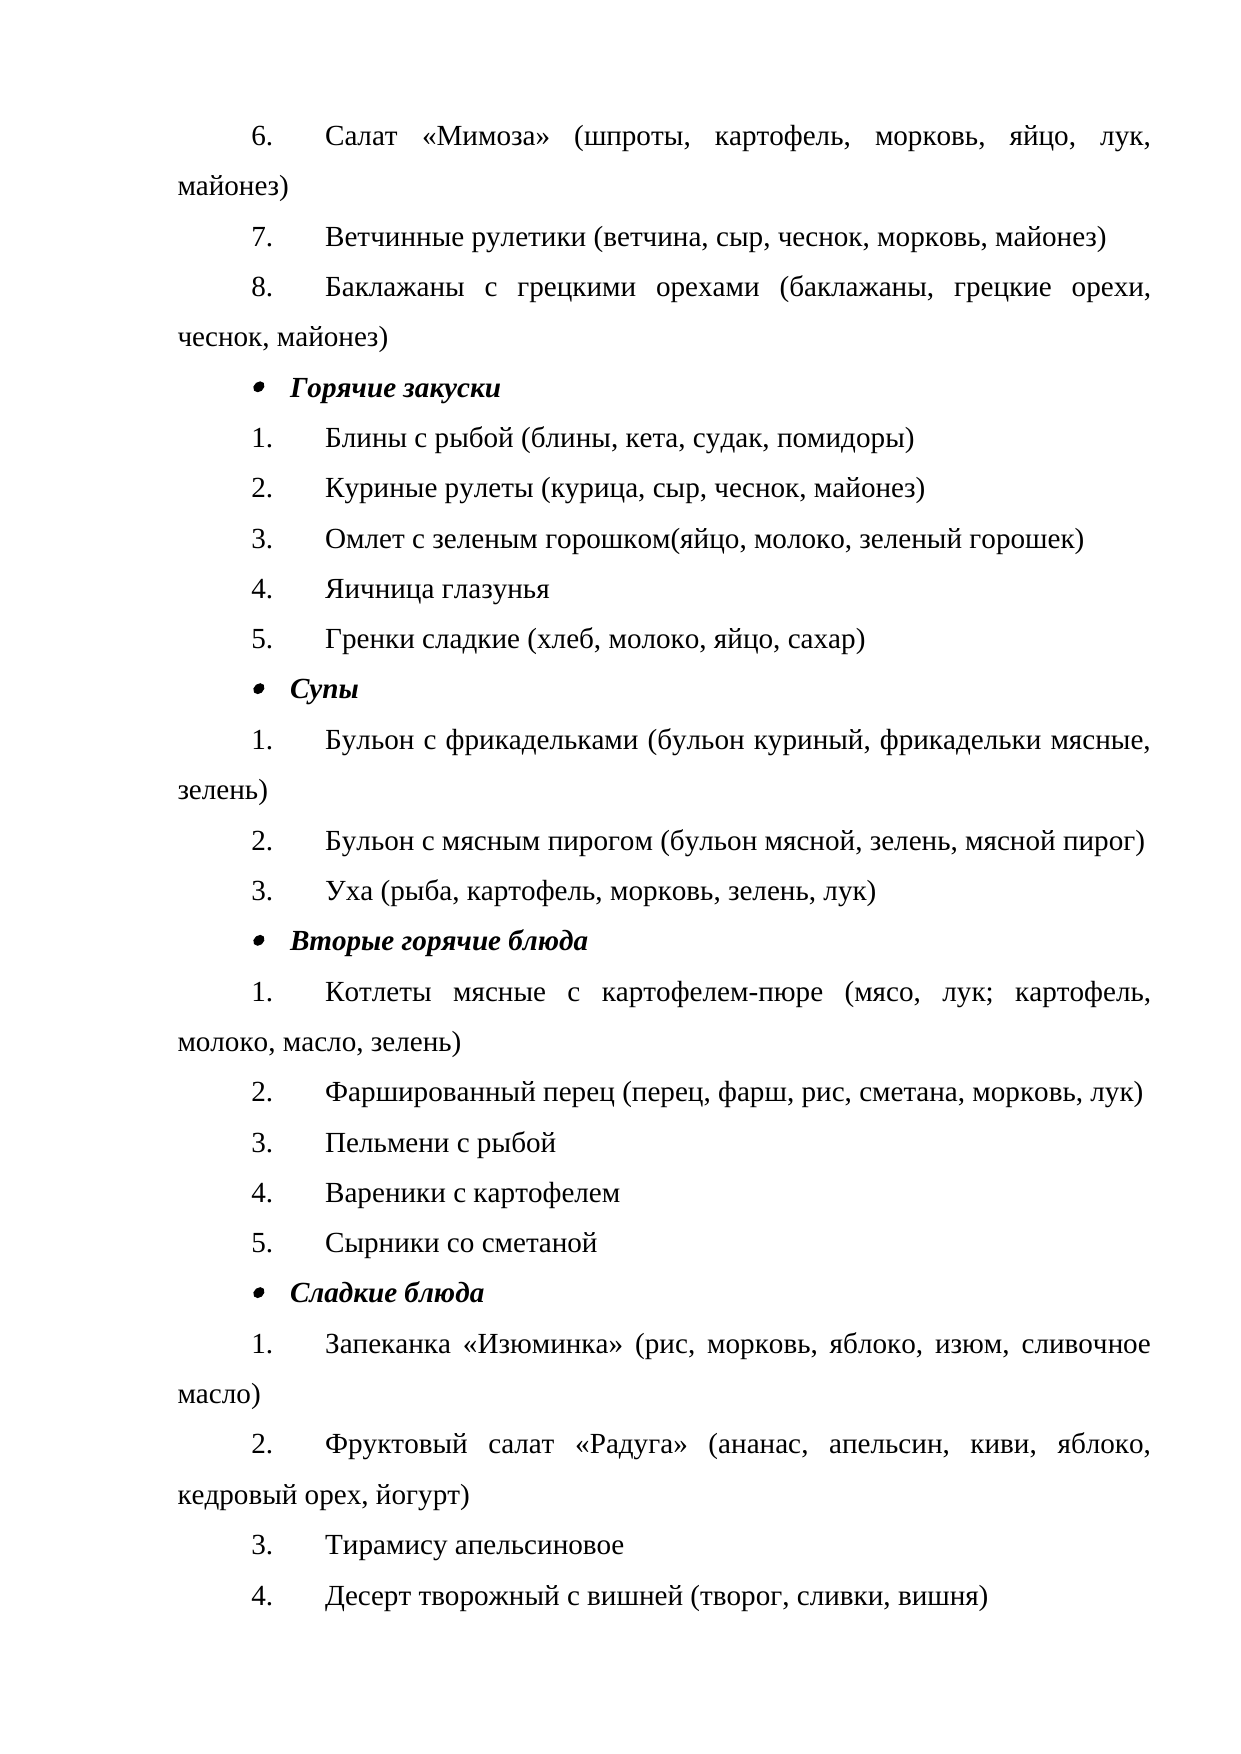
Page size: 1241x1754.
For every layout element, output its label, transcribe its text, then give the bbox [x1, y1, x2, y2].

list Куриные рулеты (курица, сыр, чеснок, майонез) [177, 470, 1152, 504]
list Вторые горячие блюда [177, 923, 1152, 957]
list Котлеты мясные с картофелем-пюре (мясо, лук; картофель, молоко, масло, зелень) [177, 974, 1152, 1058]
list Вареники с картофелем [177, 1175, 1152, 1208]
list Омлет с зеленым горошком(яйцо, молоко, зеленый горошек) [177, 521, 1152, 554]
list Тирамису апельсиновое [177, 1527, 1152, 1561]
list Пельмени с рыбой [177, 1125, 1152, 1158]
list Баклажаны с грецкими орехами (баклажаны, грецкие орехи, чеснок, майонез) [177, 269, 1152, 353]
list Горячие закуски [177, 370, 1152, 403]
list Фаршированный перец (перец, фарш, рис, сметана, морковь, лук) [177, 1074, 1152, 1108]
list Фруктовый салат «Радуга» (ананас, апельсин, киви, яблоко, кедровый орех, йогурт) [177, 1427, 1152, 1511]
list Уха (рыба, картофель, морковь, зелень, лук) [177, 873, 1152, 907]
list Блины с рыбой (блины, кета, судак, помидоры) [177, 420, 1152, 454]
list Сладкие блюда [177, 1276, 1152, 1309]
list Гренки сладкие (хлеб, молоко, яйцо, сахар) [177, 621, 1152, 655]
list Ветчинные рулетики (ветчина, сыр, чеснок, морковь, майонез) [177, 219, 1152, 252]
list Запеканка «Изюминка» (рис, морковь, яблоко, изюм, сливочное масло) [177, 1326, 1152, 1410]
list Супы [177, 672, 1152, 705]
list Десерт творожный с вишней (творог, сливки, вишня) [177, 1578, 1152, 1611]
list Яичница глазунья [177, 571, 1152, 604]
list Сырники со сметаной [177, 1225, 1152, 1259]
list Салат «Мимоза» (шпроты, картофель, морковь, яйцо, лук, майонез) [177, 118, 1152, 202]
list Бульон с фрикадельками (бульон куриный, фрикадельки мясные, зелень) [177, 722, 1152, 806]
list Бульон с мясным пирогом (бульон мясной, зелень, мясной пирог) [177, 823, 1152, 856]
